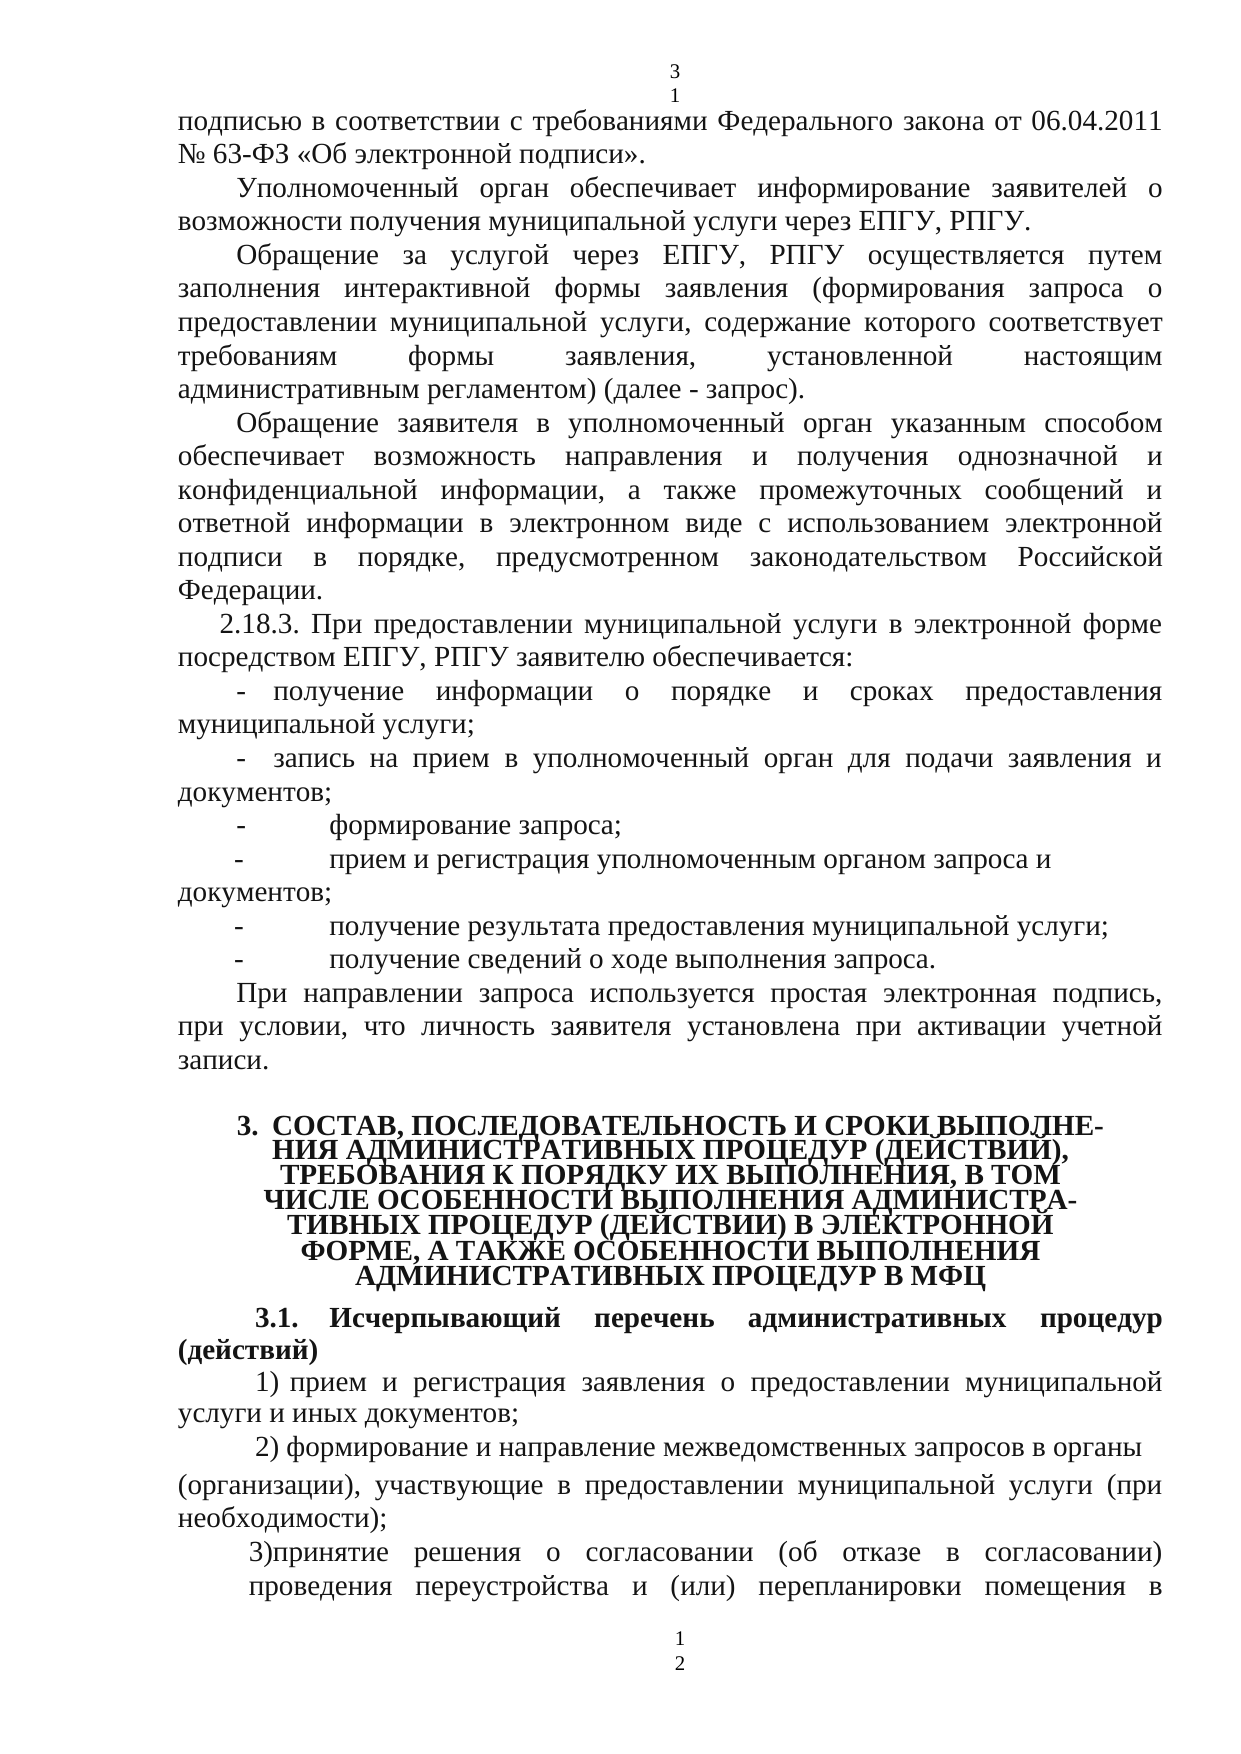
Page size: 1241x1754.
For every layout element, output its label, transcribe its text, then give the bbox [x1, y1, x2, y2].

list прием и регистрация заявления о предоставлении муниципальной услуги и иных документов; [178, 1366, 1163, 1429]
list запись на прием в уполномоченный орган для подачи заявления и документов; [178, 740, 1163, 807]
text Обращение за услугой через ЕПГУ, РПГУ осуществляется путем заполнения интерактивной формы заявления (формирования запроса о предоставлении муниципальной услуги, содержание которого соответствует требованиям формы заявления, установленной настоящим административным регламентом) (далее - запрос). [178, 237, 1163, 405]
list прием и регистрация уполномоченным органом запроса и документов; [178, 841, 1163, 908]
list формирование запроса; [178, 807, 1163, 841]
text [248, 1534, 1163, 1601]
text 2.18.3. При предоставлении муниципальной услуги в электронной форме посредством ЕПГУ, РПГУ заявителю обеспечивается: [178, 606, 1163, 673]
list СОСТАВ, ПОСЛЕДОВАТЕЛЬНОСТЬ И СРОКИ ВЫПОЛНЕ- НИЯ АДМИНИСТРАТИВНЫХ ПРОЦЕДУР (ДЕЙСТВИЙ), ТРЕБОВАНИЯ К ПОРЯДКУ ИХ ВЫПОЛНЕНИЯ, В ТОМ ЧИСЛЕ ОСОБЕННОСТИ ВЫПОЛНЕНИЯ АДМИНИСТРА- ТИВНЫХ ПРОЦЕДУР (ДЕЙСТВИИ) В ЭЛЕКТРОННОЙ ФОРМЕ, А ТАКЖЕ ОСОБЕННОСТИ ВЫПОЛНЕНИЯ АДМИНИСТРАТИВНЫХ ПРОЦЕДУР В МФЦ [178, 1115, 1163, 1291]
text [178, 103, 1163, 170]
text 2) формирование и направление межведомственных запросов в органы [255, 1429, 1163, 1463]
list получение результата предоставления муниципальной услуги; [178, 908, 1163, 941]
list Исчерпывающий перечень административных процедур (действий) [178, 1302, 1163, 1366]
text Уполномоченный орган обеспечивает информирование заявителей о возможности получения муниципальной услуги через ЕПГУ, РПГУ. [178, 170, 1163, 237]
list получение сведений о ходе выполнения запроса. [178, 941, 1163, 975]
text При направлении запроса используется простая электронная подпись, при условии, что личность заявителя установлена при активации учетной записи. [178, 975, 1163, 1076]
list получение информации о порядке и сроках предоставления муниципальной услуги; [178, 673, 1163, 740]
text Обращение заявителя в уполномоченный орган указанным способом обеспечивает возможность направления и получения однозначной и конфиденциальной информации, а также промежуточных сообщений и ответной информации в электронном виде с использованием электронной подписи в порядке, предусмотренном законодательством Российской Федерации. [178, 405, 1163, 606]
text (организации), участвующие в предоставлении муниципальной услуги (при необходимости); [178, 1467, 1163, 1534]
